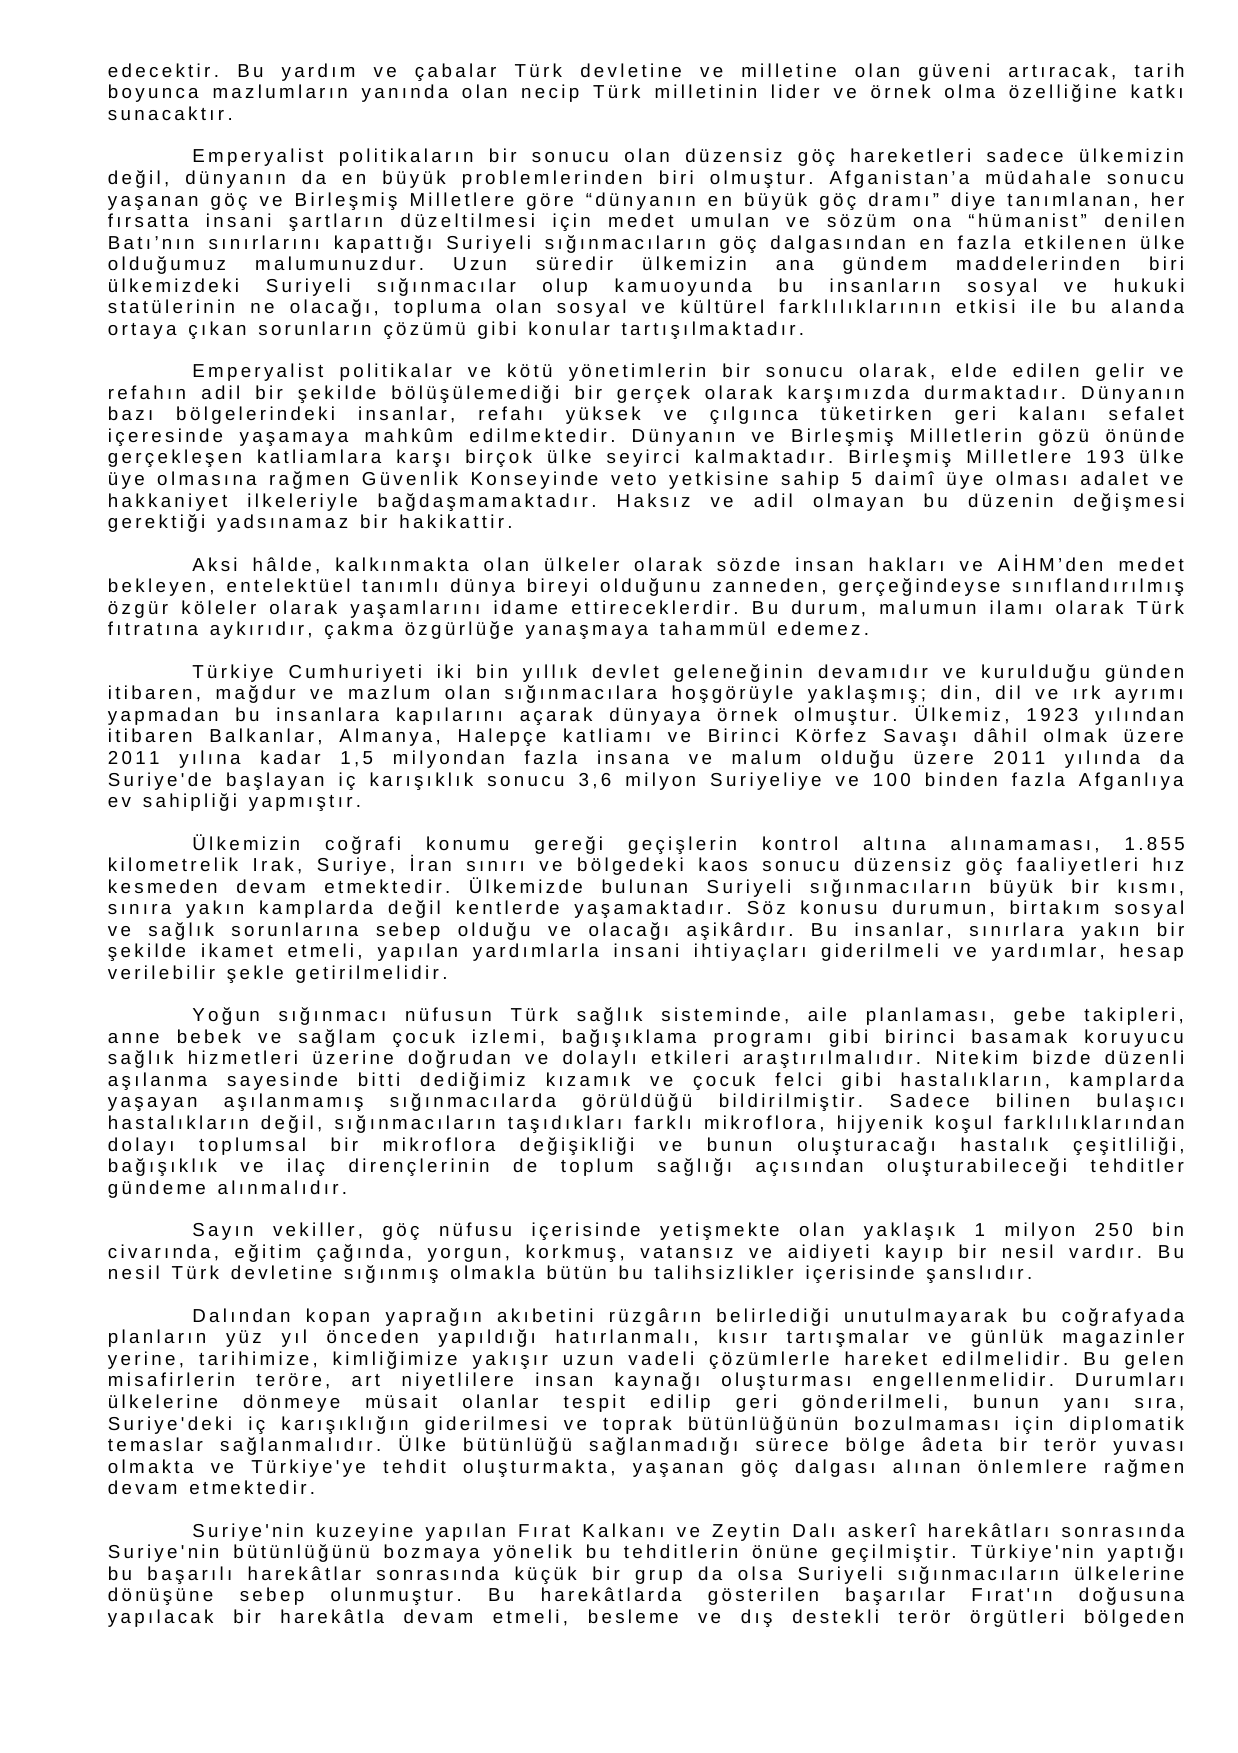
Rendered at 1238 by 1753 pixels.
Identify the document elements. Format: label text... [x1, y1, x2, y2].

text Sayın vekiller, göç nüfusu içerisinde yetişmekte olan yaklaşık 1 milyon 250 bin civarında, eğitim çağında, yorgun, korkmuş, vatansız ve aidiyeti kayıp bir nesil vardır. Bu nesil Türk devletine sığınmış olmakla bütün bu talihsizlikler içerisinde şanslıdır. [108, 1219, 1186, 1284]
text Emperyalist politikaların bir sonucu olan düzensiz göç hareketleri sadece ülkemizin değil, dünyanın da en büyük problemlerinden biri olmuştur. Afganistan’a müdahale sonucu yaşanan göç ve Birleşmiş Milletlere göre “dünyanın en büyük göç dramı” diye tanımlanan, her fırsatta insani şartların düzeltilmesi için medet umulan ve sözüm ona “hümanist” denilen Batı’nın sınırlarını kapattığı Suriyeli sığınmacıların göç dalgasından en fazla etkilenen ülke olduğumuz malumunuzdur. Uzun süredir ülkemizin ana gündem maddelerinden biri ülkemizdeki Suriyeli sığınmacılar olup kamuoyunda bu insanların sosyal ve hukuki statülerinin ne olacağı, topluma olan sosyal ve kültürel farklılıklarının etkisi ile bu alanda ortaya çıkan sorunların çözümü gibi konular tartışılmaktadır. [108, 145, 1186, 339]
text Aksi hâlde, kalkınmakta olan ülkeler olarak sözde insan hakları ve AİHM’den medet bekleyen, entelektüel tanımlı dünya bireyi olduğunu zanneden, gerçeğindeyse sınıflandırılmış özgür köleler olarak yaşamlarını idame ettireceklerdir. Bu durum, malumun ilamı olarak Türk fıtratına aykırıdır, çakma özgürlüğe yanaşmaya tahammül edemez. [108, 553, 1186, 640]
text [108, 60, 1186, 124]
text Ülkemizin coğrafi konumu gereği geçişlerin kontrol altına alınamaması, 1.855 kilometrelik Irak, Suriye, İran sınırı ve bölgedeki kaos sonucu düzensiz göç faaliyetleri hız kesmeden devam etmektedir. Ülkemizde bulunan Suriyeli sığınmacıların büyük bir kısmı, sınıra yakın kamplarda değil kentlerde yaşamaktadır. Söz konusu durumun, birtakım sosyal ve sağlık sorunlarına sebep olduğu ve olacağı aşikârdır. Bu insanlar, sınırlara yakın bir şekilde ikamet etmeli, yapılan yardımlarla insani ihtiyaçları giderilmeli ve yardımlar, hesap verilebilir şekle getirilmelidir. [108, 832, 1186, 983]
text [108, 1519, 1186, 1627]
text Emperyalist politikalar ve kötü yönetimlerin bir sonucu olarak, elde edilen gelir ve refahın adil bir şekilde bölüşülemediği bir gerçek olarak karşımızda durmaktadır. Dünyanın bazı bölgelerindeki insanlar, refahı yüksek ve çılgınca tüketirken geri kalanı sefalet içeresinde yaşamaya mahkûm edilmektedir. Dünyanın ve Birleşmiş Milletlerin gözü önünde gerçekleşen katliamlara karşı birçok ülke seyirci kalmaktadır. Birleşmiş Milletlere 193 ülke üye olmasına rağmen Güvenlik Konseyinde veto yetkisine sahip 5 daimî üye olması adalet ve hakkaniyet ilkeleriyle bağdaşmamaktadır. Haksız ve adil olmayan bu düzenin değişmesi gerektiği yadsınamaz bir hakikattir. [108, 360, 1186, 533]
text Türkiye Cumhuriyeti iki bin yıllık devlet geleneğinin devamıdır ve kurulduğu günden itibaren, mağdur ve mazlum olan sığınmacılara hoşgörüyle yaklaşmış; din, dil ve ırk ayrımı yapmadan bu insanlara kapılarını açarak dünyaya örnek olmuştur. Ülkemiz, 1923 yılından itibaren Balkanlar, Almanya, Halepçe katliamı ve Birinci Körfez Savaşı dâhil olmak üzere 2011 yılına kadar 1,5 milyondan fazla insana ve malum olduğu üzere 2011 yılında da Suriye'de başlayan iç karışıklık sonucu 3,6 milyon Suriyeliye ve 100 binden fazla Afganlıya ev sahipliği yapmıştır. [108, 661, 1186, 811]
text Yoğun sığınmacı nüfusun Türk sağlık sisteminde, aile planlaması, gebe takipleri, anne bebek ve sağlam çocuk izlemi, bağışıklama programı gibi birinci basamak koruyucu sağlık hizmetleri üzerine doğrudan ve dolaylı etkileri araştırılmalıdır. Nitekim bizde düzenli aşılanma sayesinde bitti dediğimiz kızamık ve çocuk felci gibi hastalıkların, kamplarda yaşayan aşılanmamış sığınmacılarda görüldüğü bildirilmiştir. Sadece bilinen bulaşıcı hastalıkların değil, sığınmacıların taşıdıkları farklı mikroflora, hijyenik koşul farklılıklarından dolayı toplumsal bir mikroflora değişikliği ve bunun oluşturacağı hastalık çeşitliliği, bağışıklık ve ilaç dirençlerinin de toplum sağlığı açısından oluşturabileceği tehditler gündeme alınmalıdır. [108, 1004, 1186, 1198]
text Dalından kopan yaprağın akıbetini rüzgârın belirlediği unutulmayarak bu coğrafyada planların yüz yıl önceden yapıldığı hatırlanmalı, kısır tartışmalar ve günlük magazinler yerine, tarihimize, kimliğimize yakışır uzun vadeli çözümlerle hareket edilmelidir. Bu gelen misafirlerin teröre, art niyetlilere insan kaynağı oluşturması engellenmelidir. Durumları ülkelerine dönmeye müsait olanlar tespit edilip geri gönderilmeli, bunun yanı sıra, Suriye'deki iç karışıklığın giderilmesi ve toprak bütünlüğünün bozulmaması için diplomatik temaslar sağlanmalıdır. Ülke bütünlüğü sağlanmadığı sürece bölge âdeta bir terör yuvası olmakta ve Türkiye'ye tehdit oluşturmakta, yaşanan göç dalgası alınan önlemlere rağmen devam etmektedir. [108, 1304, 1186, 1498]
